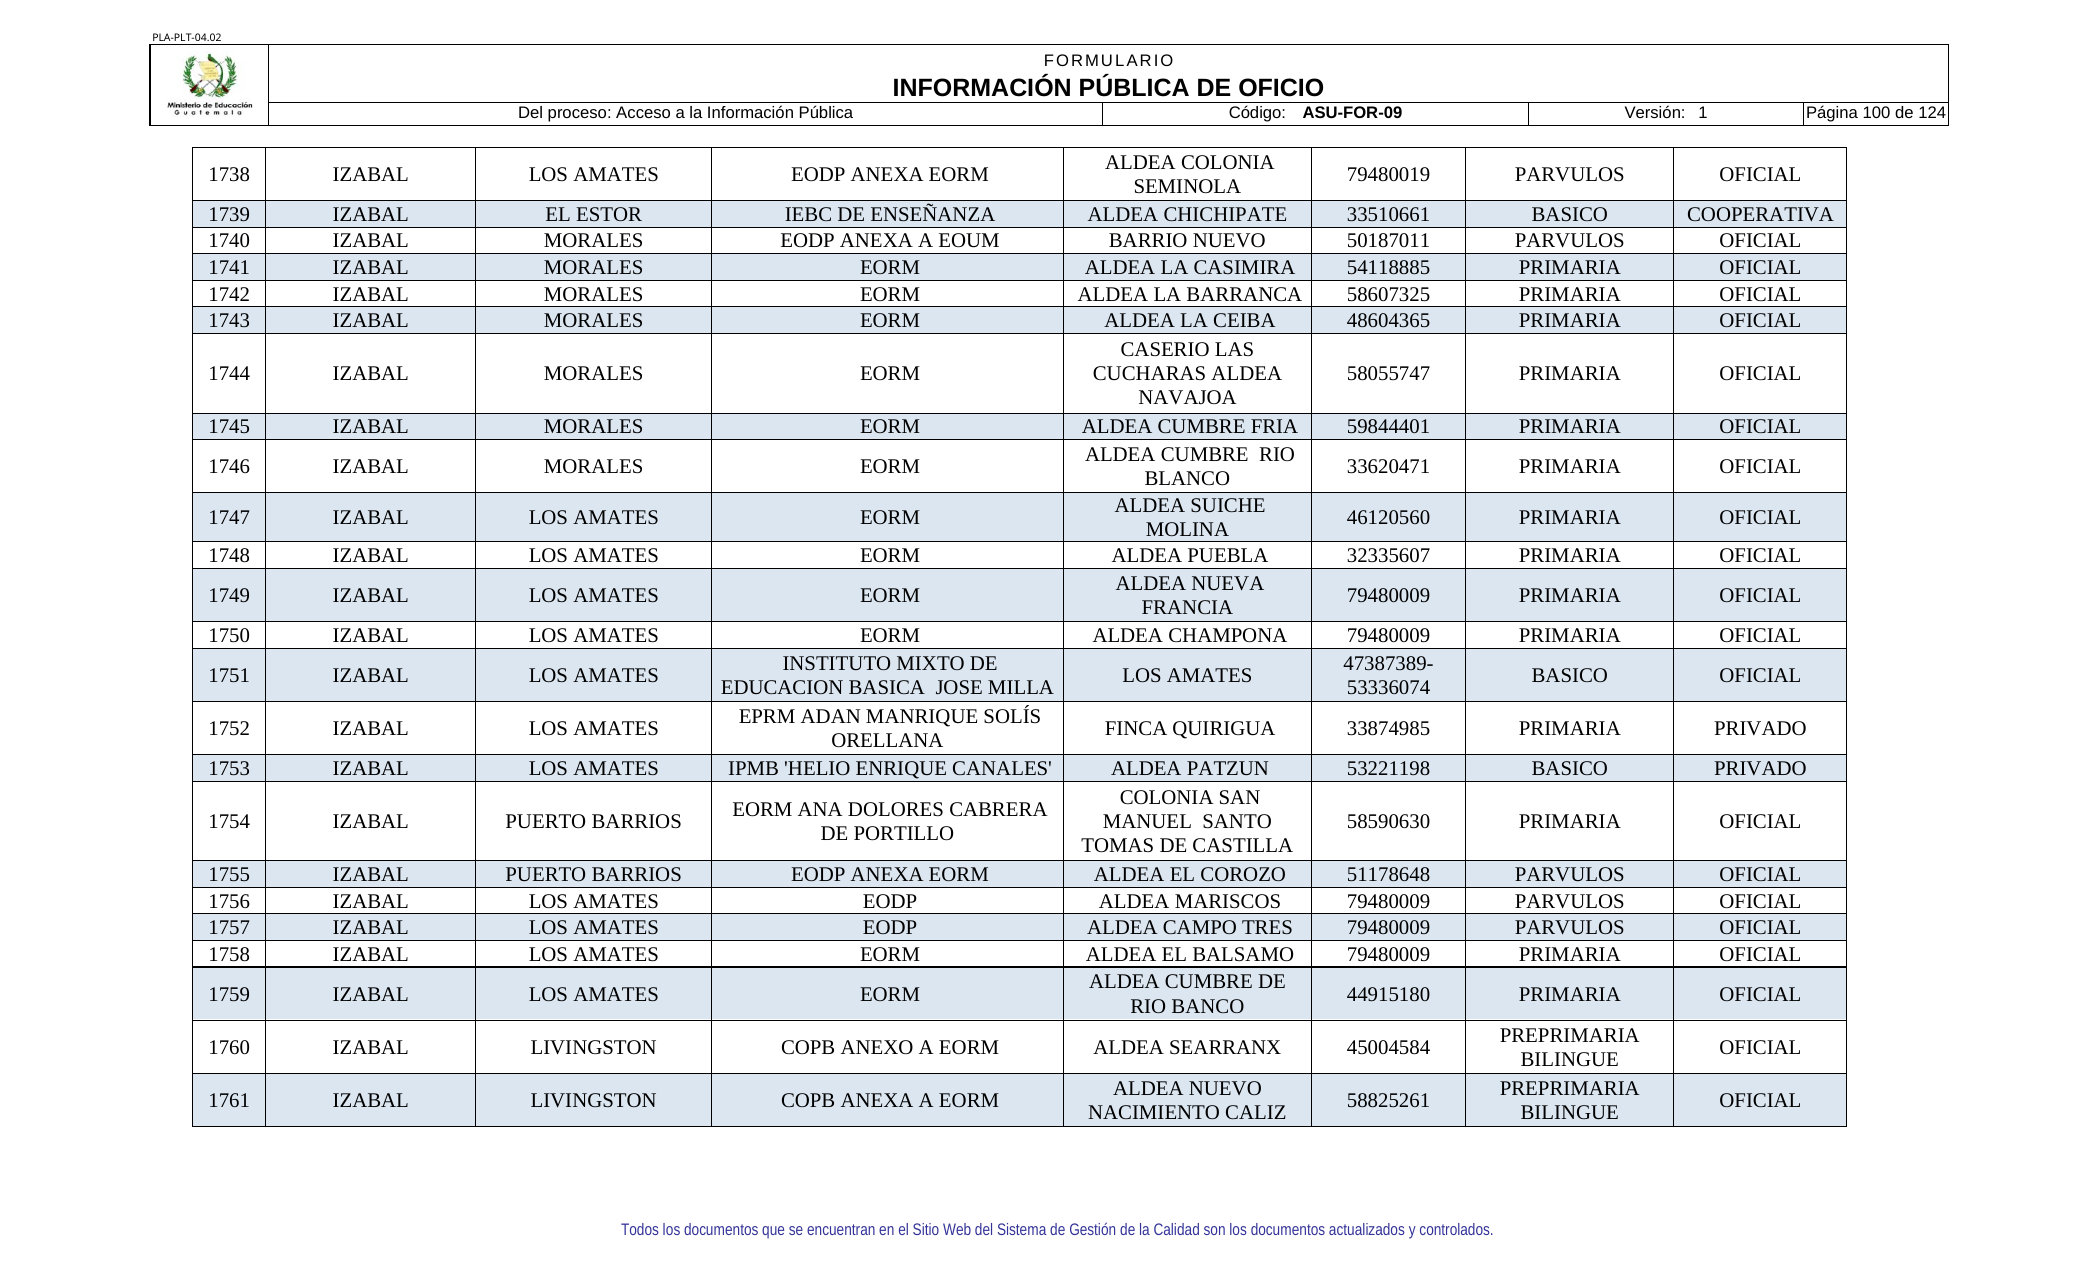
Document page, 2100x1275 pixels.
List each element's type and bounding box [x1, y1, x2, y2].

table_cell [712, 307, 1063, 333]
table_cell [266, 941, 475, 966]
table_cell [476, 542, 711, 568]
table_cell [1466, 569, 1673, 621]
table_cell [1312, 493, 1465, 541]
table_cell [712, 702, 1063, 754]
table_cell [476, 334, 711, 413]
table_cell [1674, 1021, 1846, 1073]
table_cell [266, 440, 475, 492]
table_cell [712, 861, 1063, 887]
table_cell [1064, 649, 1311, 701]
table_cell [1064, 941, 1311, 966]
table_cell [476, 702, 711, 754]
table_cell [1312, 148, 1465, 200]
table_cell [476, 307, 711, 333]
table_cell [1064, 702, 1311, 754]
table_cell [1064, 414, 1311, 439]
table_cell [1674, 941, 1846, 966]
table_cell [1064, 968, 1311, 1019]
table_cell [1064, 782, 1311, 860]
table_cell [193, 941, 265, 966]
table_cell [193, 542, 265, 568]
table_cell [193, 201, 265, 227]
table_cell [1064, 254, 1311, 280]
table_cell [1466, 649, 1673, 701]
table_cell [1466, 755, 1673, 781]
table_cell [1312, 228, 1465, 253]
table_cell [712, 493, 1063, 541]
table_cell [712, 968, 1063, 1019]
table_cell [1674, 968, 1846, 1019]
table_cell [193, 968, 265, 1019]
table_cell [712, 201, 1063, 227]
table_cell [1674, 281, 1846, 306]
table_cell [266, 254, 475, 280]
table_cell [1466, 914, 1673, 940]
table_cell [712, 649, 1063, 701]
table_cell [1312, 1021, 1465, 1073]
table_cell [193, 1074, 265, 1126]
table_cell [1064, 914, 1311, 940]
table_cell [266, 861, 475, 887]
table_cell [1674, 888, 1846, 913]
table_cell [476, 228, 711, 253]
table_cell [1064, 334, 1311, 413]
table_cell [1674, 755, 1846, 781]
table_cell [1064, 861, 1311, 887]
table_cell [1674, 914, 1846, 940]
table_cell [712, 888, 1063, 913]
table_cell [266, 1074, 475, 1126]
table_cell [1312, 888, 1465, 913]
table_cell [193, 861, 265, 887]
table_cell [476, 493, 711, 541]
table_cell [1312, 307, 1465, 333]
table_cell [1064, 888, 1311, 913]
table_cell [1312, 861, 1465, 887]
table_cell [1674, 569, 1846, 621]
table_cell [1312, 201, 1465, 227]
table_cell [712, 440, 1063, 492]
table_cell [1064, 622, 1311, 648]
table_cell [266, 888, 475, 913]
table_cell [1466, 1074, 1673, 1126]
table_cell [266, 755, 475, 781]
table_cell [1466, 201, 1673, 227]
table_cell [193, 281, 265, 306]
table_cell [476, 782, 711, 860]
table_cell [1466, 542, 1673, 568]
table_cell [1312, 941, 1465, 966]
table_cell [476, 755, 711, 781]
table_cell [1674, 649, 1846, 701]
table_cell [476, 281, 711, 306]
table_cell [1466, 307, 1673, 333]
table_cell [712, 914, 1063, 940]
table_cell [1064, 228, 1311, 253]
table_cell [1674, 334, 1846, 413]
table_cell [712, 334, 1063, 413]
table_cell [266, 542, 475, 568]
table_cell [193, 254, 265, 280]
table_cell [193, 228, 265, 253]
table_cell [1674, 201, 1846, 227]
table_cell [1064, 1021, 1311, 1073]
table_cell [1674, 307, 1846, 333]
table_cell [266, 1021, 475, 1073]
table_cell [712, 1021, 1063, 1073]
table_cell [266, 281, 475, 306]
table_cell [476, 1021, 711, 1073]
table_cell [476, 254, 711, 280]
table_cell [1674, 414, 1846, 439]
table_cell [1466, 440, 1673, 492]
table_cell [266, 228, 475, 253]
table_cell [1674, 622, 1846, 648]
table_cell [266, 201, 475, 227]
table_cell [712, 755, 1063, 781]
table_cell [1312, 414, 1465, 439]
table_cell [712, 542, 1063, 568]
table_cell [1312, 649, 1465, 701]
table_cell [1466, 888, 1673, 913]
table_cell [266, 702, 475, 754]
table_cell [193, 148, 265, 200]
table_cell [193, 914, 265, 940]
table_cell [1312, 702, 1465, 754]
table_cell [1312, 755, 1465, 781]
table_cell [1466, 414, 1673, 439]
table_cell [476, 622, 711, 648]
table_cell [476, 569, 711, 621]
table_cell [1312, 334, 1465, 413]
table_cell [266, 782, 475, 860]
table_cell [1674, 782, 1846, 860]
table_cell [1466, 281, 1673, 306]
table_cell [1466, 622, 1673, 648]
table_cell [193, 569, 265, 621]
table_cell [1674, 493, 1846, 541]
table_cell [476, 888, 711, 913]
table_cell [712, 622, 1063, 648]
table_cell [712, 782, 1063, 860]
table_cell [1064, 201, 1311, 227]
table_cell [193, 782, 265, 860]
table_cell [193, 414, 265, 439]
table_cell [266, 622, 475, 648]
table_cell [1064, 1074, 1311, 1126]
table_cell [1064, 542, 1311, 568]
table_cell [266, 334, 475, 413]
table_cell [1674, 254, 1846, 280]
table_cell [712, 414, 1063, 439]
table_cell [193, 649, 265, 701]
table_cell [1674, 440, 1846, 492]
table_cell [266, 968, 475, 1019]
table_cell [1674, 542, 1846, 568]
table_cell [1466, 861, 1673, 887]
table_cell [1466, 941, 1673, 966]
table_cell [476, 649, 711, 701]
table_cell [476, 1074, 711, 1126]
picture [166, 51, 253, 117]
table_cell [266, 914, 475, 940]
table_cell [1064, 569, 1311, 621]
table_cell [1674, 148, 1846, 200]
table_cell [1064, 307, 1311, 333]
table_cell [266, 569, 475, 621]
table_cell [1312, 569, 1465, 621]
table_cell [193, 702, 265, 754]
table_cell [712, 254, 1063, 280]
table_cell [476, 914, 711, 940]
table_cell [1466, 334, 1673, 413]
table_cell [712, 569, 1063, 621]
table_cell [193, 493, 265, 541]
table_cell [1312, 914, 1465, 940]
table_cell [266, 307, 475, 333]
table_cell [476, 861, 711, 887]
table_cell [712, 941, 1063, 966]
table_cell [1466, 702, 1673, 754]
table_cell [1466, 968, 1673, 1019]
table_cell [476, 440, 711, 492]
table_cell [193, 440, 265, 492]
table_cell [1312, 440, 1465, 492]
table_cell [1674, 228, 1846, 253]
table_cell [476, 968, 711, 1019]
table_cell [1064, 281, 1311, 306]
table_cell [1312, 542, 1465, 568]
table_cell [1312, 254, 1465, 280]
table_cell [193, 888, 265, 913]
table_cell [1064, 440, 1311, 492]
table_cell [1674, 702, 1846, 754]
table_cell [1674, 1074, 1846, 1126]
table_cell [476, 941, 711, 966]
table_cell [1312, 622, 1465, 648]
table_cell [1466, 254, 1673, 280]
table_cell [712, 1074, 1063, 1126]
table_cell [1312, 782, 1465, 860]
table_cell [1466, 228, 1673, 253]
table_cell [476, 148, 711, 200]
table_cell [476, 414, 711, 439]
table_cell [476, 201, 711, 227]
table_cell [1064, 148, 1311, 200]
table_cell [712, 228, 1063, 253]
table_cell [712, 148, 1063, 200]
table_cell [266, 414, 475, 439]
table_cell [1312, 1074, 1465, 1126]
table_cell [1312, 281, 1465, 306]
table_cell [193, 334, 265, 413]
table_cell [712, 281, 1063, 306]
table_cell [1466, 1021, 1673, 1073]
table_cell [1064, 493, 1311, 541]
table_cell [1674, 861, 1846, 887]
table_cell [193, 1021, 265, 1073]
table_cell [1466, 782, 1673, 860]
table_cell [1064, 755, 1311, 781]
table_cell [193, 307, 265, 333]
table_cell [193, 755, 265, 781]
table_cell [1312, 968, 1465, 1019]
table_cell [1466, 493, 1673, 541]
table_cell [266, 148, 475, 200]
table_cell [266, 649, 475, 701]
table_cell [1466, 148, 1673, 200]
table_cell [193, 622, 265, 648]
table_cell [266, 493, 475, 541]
